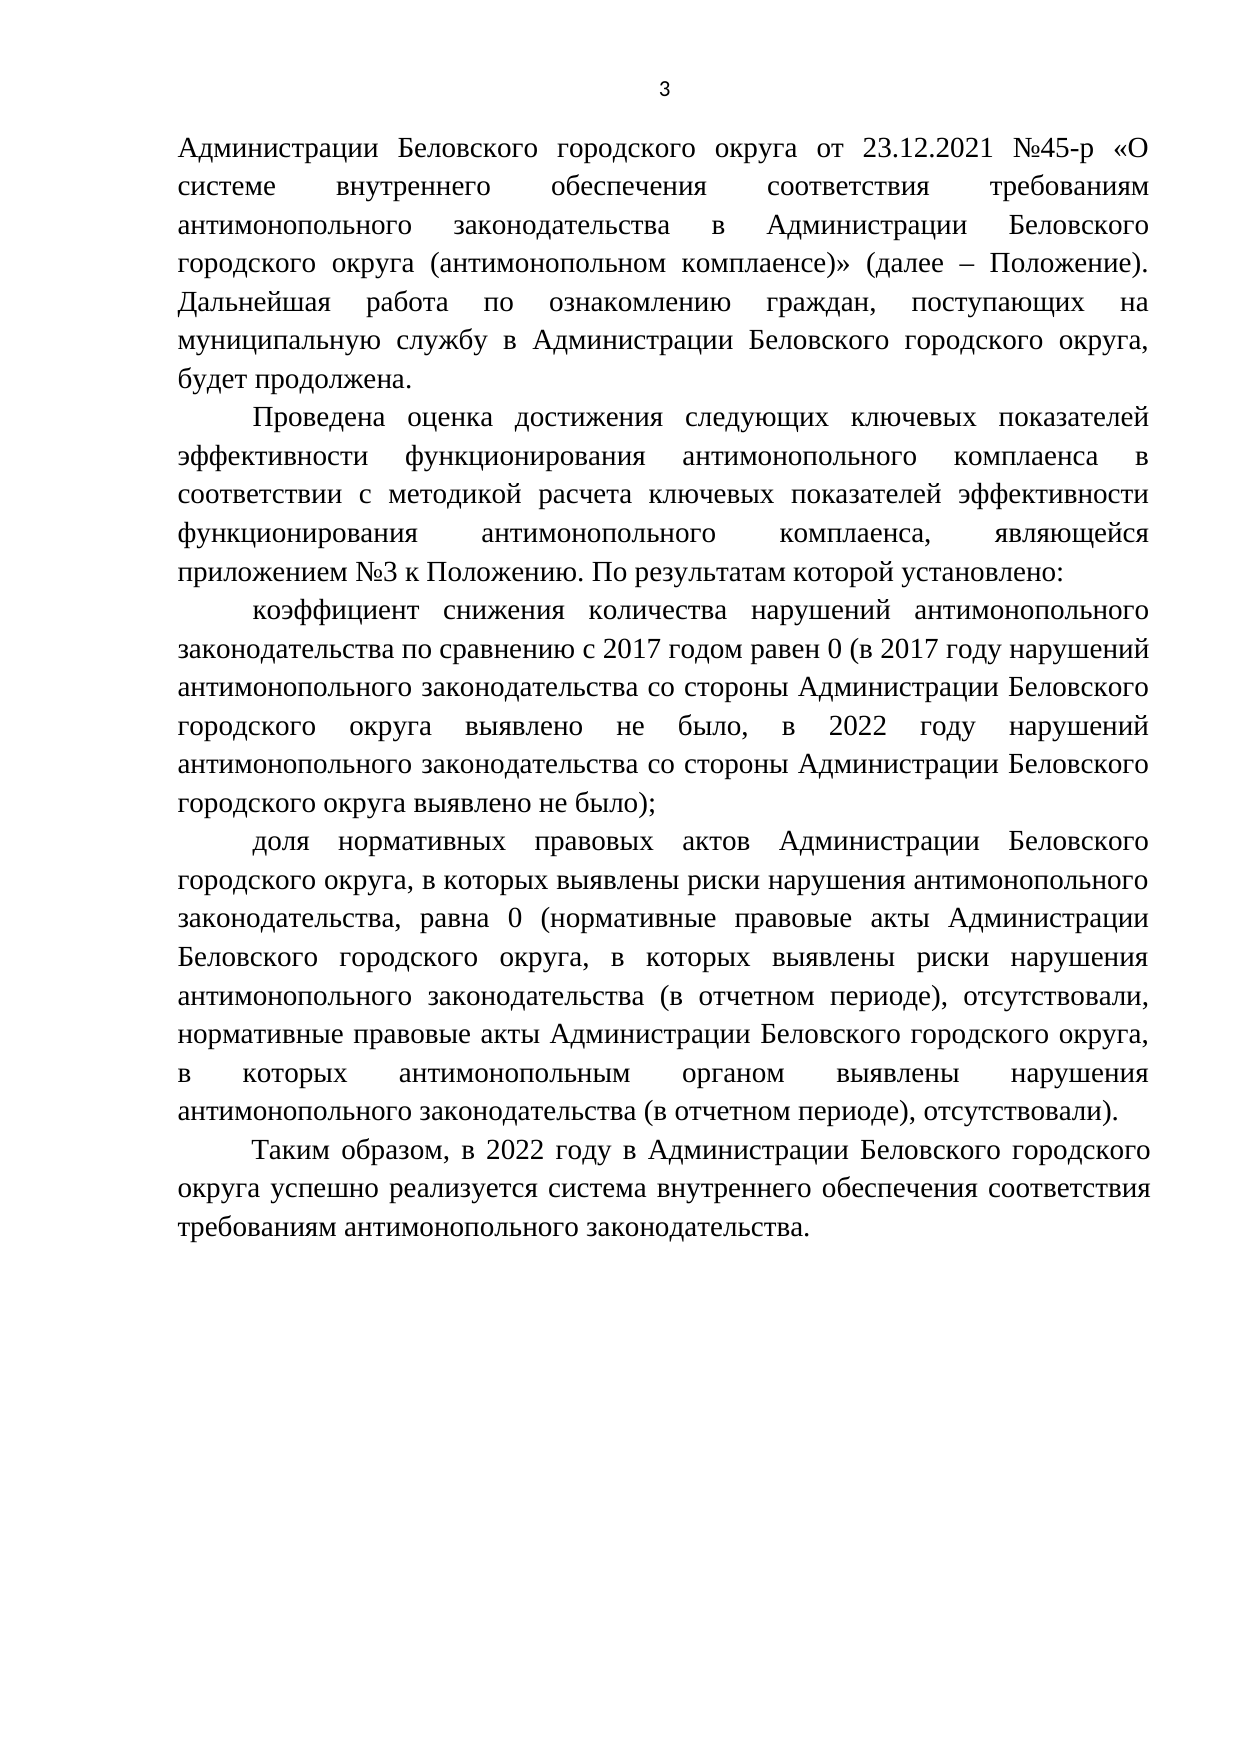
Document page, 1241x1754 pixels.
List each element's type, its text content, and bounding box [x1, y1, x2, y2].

text Проведена оценка достижения следующих ключевых показателей эффективности функционирования антимонопольного комплаенса в соответствии с методикой расчета ключевых показателей эффективности функционирования антимонопольного комплаенса, являющейся приложением №3 к Положению. По результатам которой установлено: [177, 399, 1149, 587]
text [177, 130, 1149, 394]
text доля нормативных правовых актов Администрации Беловского городского округа, в которых выявлены риски нарушения антимонопольного законодательства, равна 0 (нормативные правовые акты Администрации Беловского городского округа, в которых выявлены риски нарушения антимонопольного законодательства (в отчетном периоде), отсутствовали, нормативные правовые акты Администрации Беловского городского округа, в которых антимонопольным органом выявлены нарушения антимонопольного законодательства (в отчетном периоде), отсутствовали). [177, 823, 1149, 1127]
text коэффициент снижения количества нарушений антимонопольного законодательства по сравнению с 2017 годом равен 0 (в 2017 году нарушений антимонопольного законодательства со стороны Администрации Беловского городского округа выявлено не было, в 2022 году нарушений антимонопольного законодательства со стороны Администрации Беловского городского округа выявлено не было); [177, 592, 1149, 818]
text Таким образом, в 2022 году в Администрации Беловского городского округа успешно реализуется система внутреннего обеспечения соответствия требованиям антимонопольного законодательства. [177, 1132, 1152, 1242]
